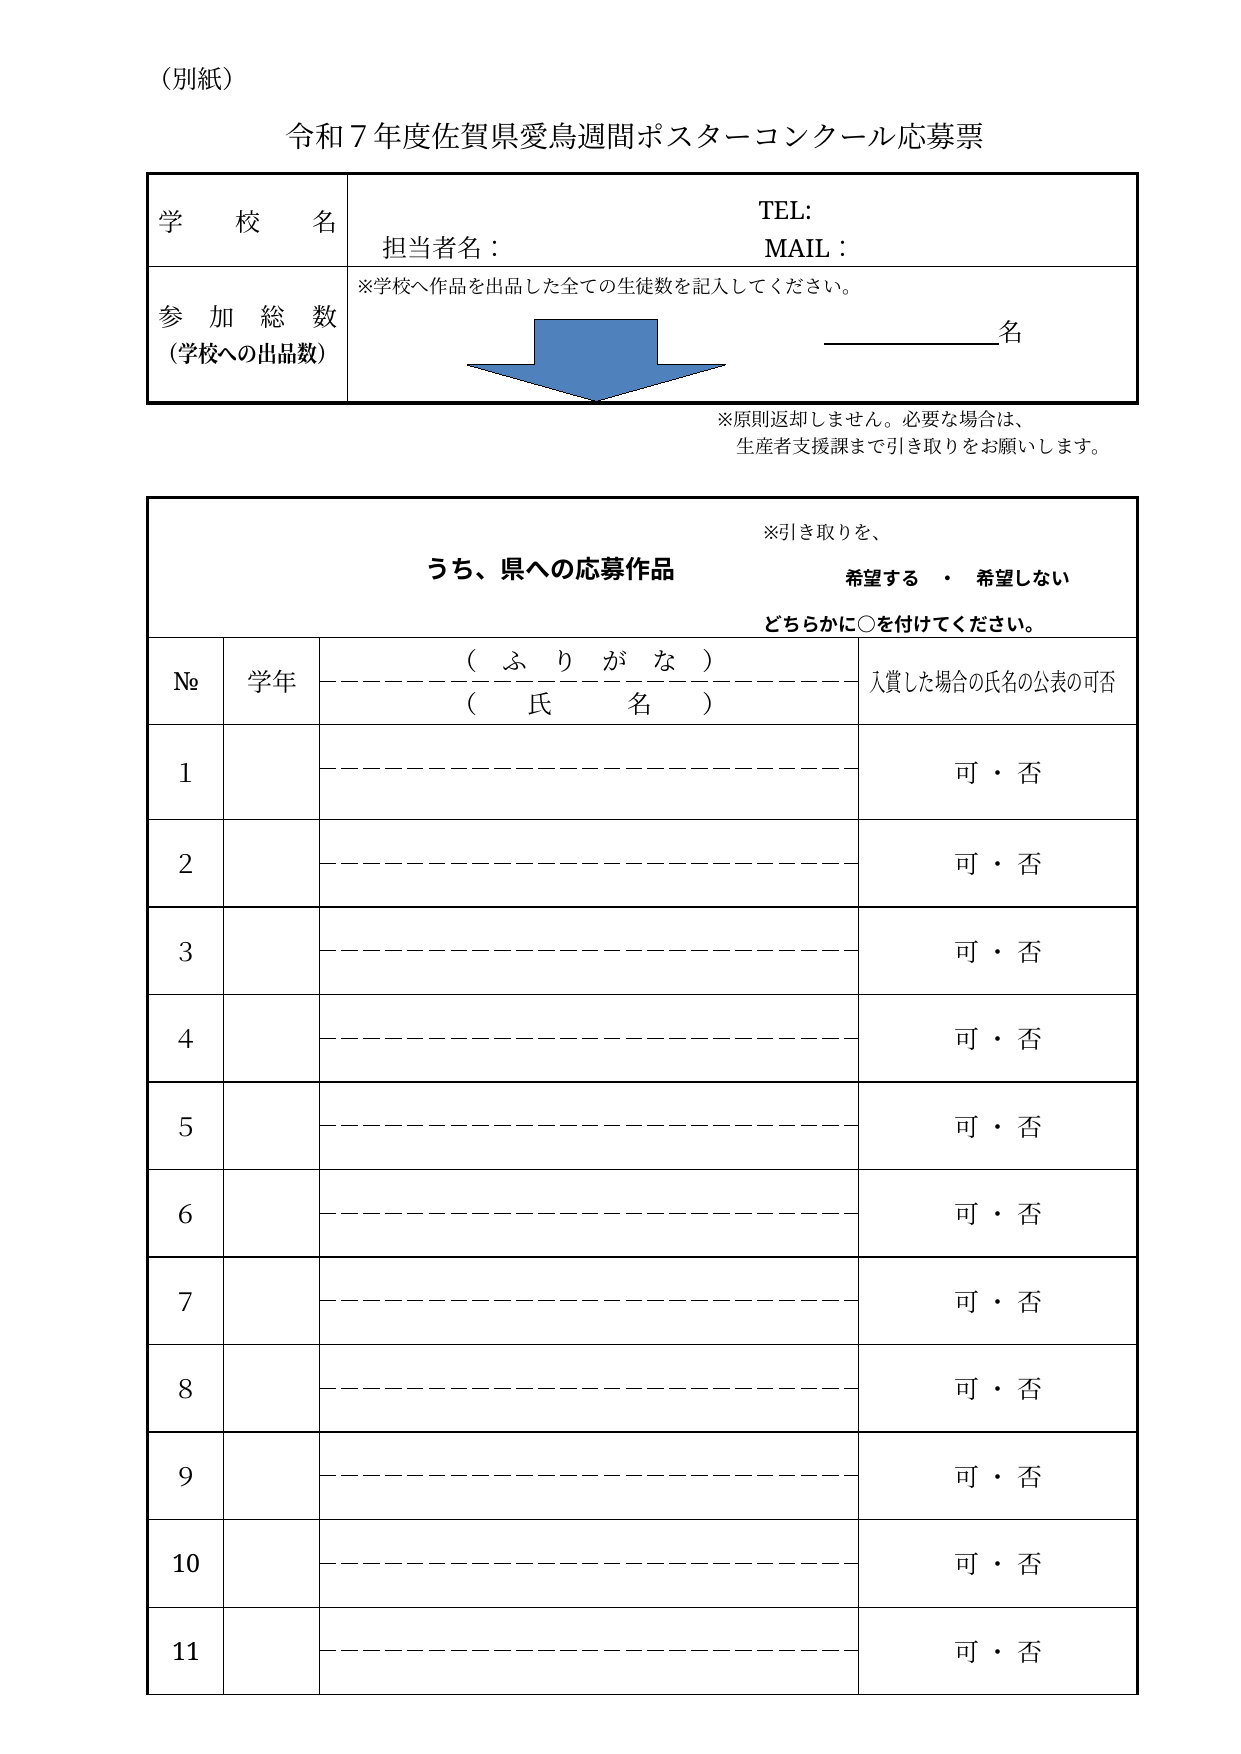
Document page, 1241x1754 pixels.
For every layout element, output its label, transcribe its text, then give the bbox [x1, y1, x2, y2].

table_cell [224, 908, 319, 994]
table_cell 参加総数 （学校への出品数） [149, 267, 347, 401]
table_cell ※引き取りを、 希望する ・ 希望しない どちらかに○を付けてください。 [753, 499, 1136, 637]
table_cell [320, 1083, 858, 1125]
table_cell 可 ・ 否 [859, 908, 1136, 994]
table_cell [320, 1388, 858, 1431]
table_cell 可 ・ 否 [859, 1083, 1136, 1169]
text （別紙） [148, 59, 1122, 97]
table_cell ７ [149, 1258, 223, 1344]
table_cell [1034, 267, 1136, 401]
table_cell １ [149, 725, 223, 819]
table_cell 可 ・ 否 [859, 1520, 1136, 1607]
table_cell [224, 820, 319, 906]
table_cell № [149, 638, 223, 724]
table_cell ５ [149, 1083, 223, 1169]
table_cell [224, 1258, 319, 1344]
table_header 学校名 [149, 175, 347, 266]
table_cell [320, 1433, 858, 1475]
table_cell [320, 1258, 858, 1300]
table_cell （ 氏 名 ） [320, 681, 858, 724]
table_cell [320, 725, 858, 768]
table_cell [224, 1520, 319, 1607]
table_cell ※原則返却しません。必要な場合は、 生産者支援課まで引き取りをお願いします。 [148, 405, 1137, 496]
table_cell ４ [149, 995, 223, 1081]
table_cell [224, 1608, 319, 1694]
table_cell [320, 1608, 858, 1650]
table_cell [320, 995, 858, 1038]
table_cell ２ [149, 820, 223, 906]
table_cell [320, 863, 858, 906]
table_cell 可 ・ 否 [859, 1433, 1136, 1519]
table_cell [320, 1563, 858, 1607]
table_cell [320, 950, 858, 994]
table_cell ３ [149, 908, 223, 994]
table_cell [224, 995, 319, 1081]
table_cell [320, 768, 858, 819]
table_cell 11 [149, 1608, 223, 1694]
text 令和７年度佐賀県愛鳥週間ポスターコンクール応募票 [148, 97, 1122, 172]
table_cell [224, 1083, 319, 1169]
table_cell [320, 1170, 858, 1213]
table_cell 可 ・ 否 [859, 995, 1136, 1081]
table_cell 10 [149, 1520, 223, 1607]
table_cell 学年 [224, 638, 319, 724]
table_cell [224, 725, 319, 819]
table_cell 可 ・ 否 [859, 1345, 1136, 1431]
table_cell [320, 1213, 858, 1256]
table_cell [320, 820, 858, 863]
table_cell [224, 1433, 319, 1519]
table_cell 可 ・ 否 [859, 1258, 1136, 1344]
table_cell うち、県への応募作品 [149, 499, 753, 637]
table_cell [320, 1345, 858, 1388]
table_cell [320, 1300, 858, 1344]
table_cell [224, 1345, 319, 1431]
table_cell 可 ・ 否 [859, 820, 1136, 906]
table_cell [320, 1125, 858, 1169]
table_cell ※学校へ作品を出品した全ての生徒数を記入してください。 名 [348, 267, 1034, 401]
table_cell 可 ・ 否 [859, 1170, 1136, 1256]
table_cell 入賞した場合の氏名の公表の可否 [859, 638, 1136, 724]
table_header TEL: 担当者名： MAIL： [348, 175, 1136, 266]
table_cell [320, 1475, 858, 1519]
table_cell [320, 1038, 858, 1081]
table_cell [224, 1170, 319, 1256]
table_cell （ ふ り が な ） [320, 638, 858, 681]
table_cell [320, 1650, 858, 1694]
table_cell [320, 908, 858, 950]
table_cell ６ [149, 1170, 223, 1256]
table_cell ８ [149, 1345, 223, 1431]
table_cell 可 ・ 否 [859, 1608, 1136, 1694]
table_cell 可 ・ 否 [859, 725, 1136, 819]
table_cell [320, 1520, 858, 1563]
table_cell ９ [149, 1433, 223, 1519]
